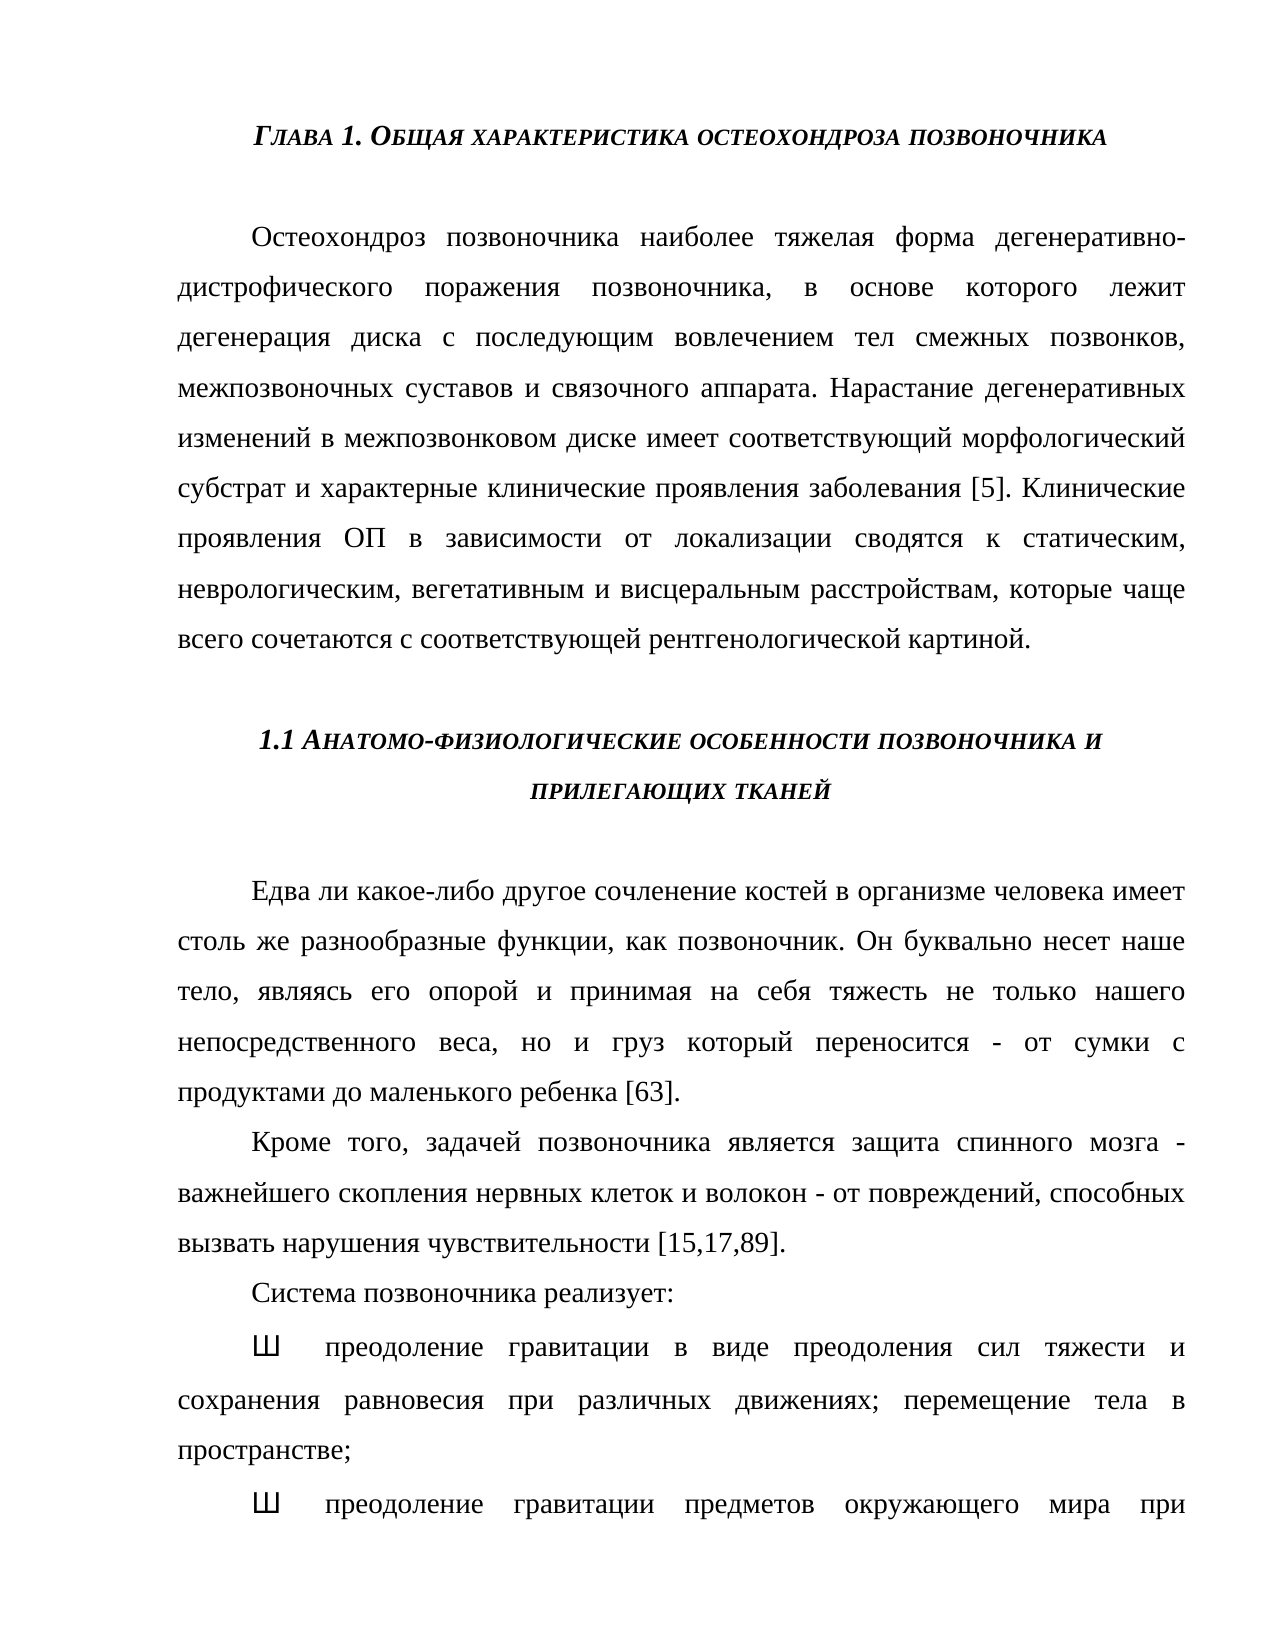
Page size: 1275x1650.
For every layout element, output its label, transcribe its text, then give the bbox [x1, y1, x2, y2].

subtitle 1.1 Анатомо-физиологические особенности позвоночника и прилегающих тканей [177, 722, 1186, 806]
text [177, 1483, 1186, 1522]
text Ш преодоление гравитации в виде преодоления сил тяжести и сохранения равновесия при различных движениях; перемещение тела в пространстве; [177, 1326, 1186, 1466]
subtitle Глава 1. Общая характеристика остеохондроза позвоночника [177, 118, 1186, 152]
text Остеохондроз позвоночника наиболее тяжелая форма дегенеративно-дистрофического поражения позвоночника, в основе которого лежит дегенерация диска с последующим вовлечением тел смежных позвонков, межпозвоночных суставов и связочного аппарата. Нарастание дегенеративных изменений в межпозвонковом диске имеет соответствующий морфологический субстрат и характерные клинические проявления заболевания [5]. Клинические проявления ОП в зависимости от локализации сводятся к статическим, неврологическим, вегетативным и висцеральным расстройствам, которые чаще всего сочетаются с соответствующей рентгенологической картиной. [177, 219, 1186, 655]
text Кроме того, задачей позвоночника является защита спинного мозга - важнейшего скопления нервных клеток и волокон - от повреждений, способных вызвать нарушения чувствительности [15,17,89]. [177, 1124, 1186, 1258]
text Система позвоночника реализует: [177, 1275, 1186, 1309]
text Едва ли какое-либо другое сочленение костей в организме человека имеет столь же разнообразные функции, как позвоночник. Он буквально несет наше тело, являясь его опорой и принимая на себя тяжесть не только нашего непосредственного веса, но и груз который переносится - от сумки с продуктами до маленького ребенка [63]. [177, 873, 1186, 1108]
